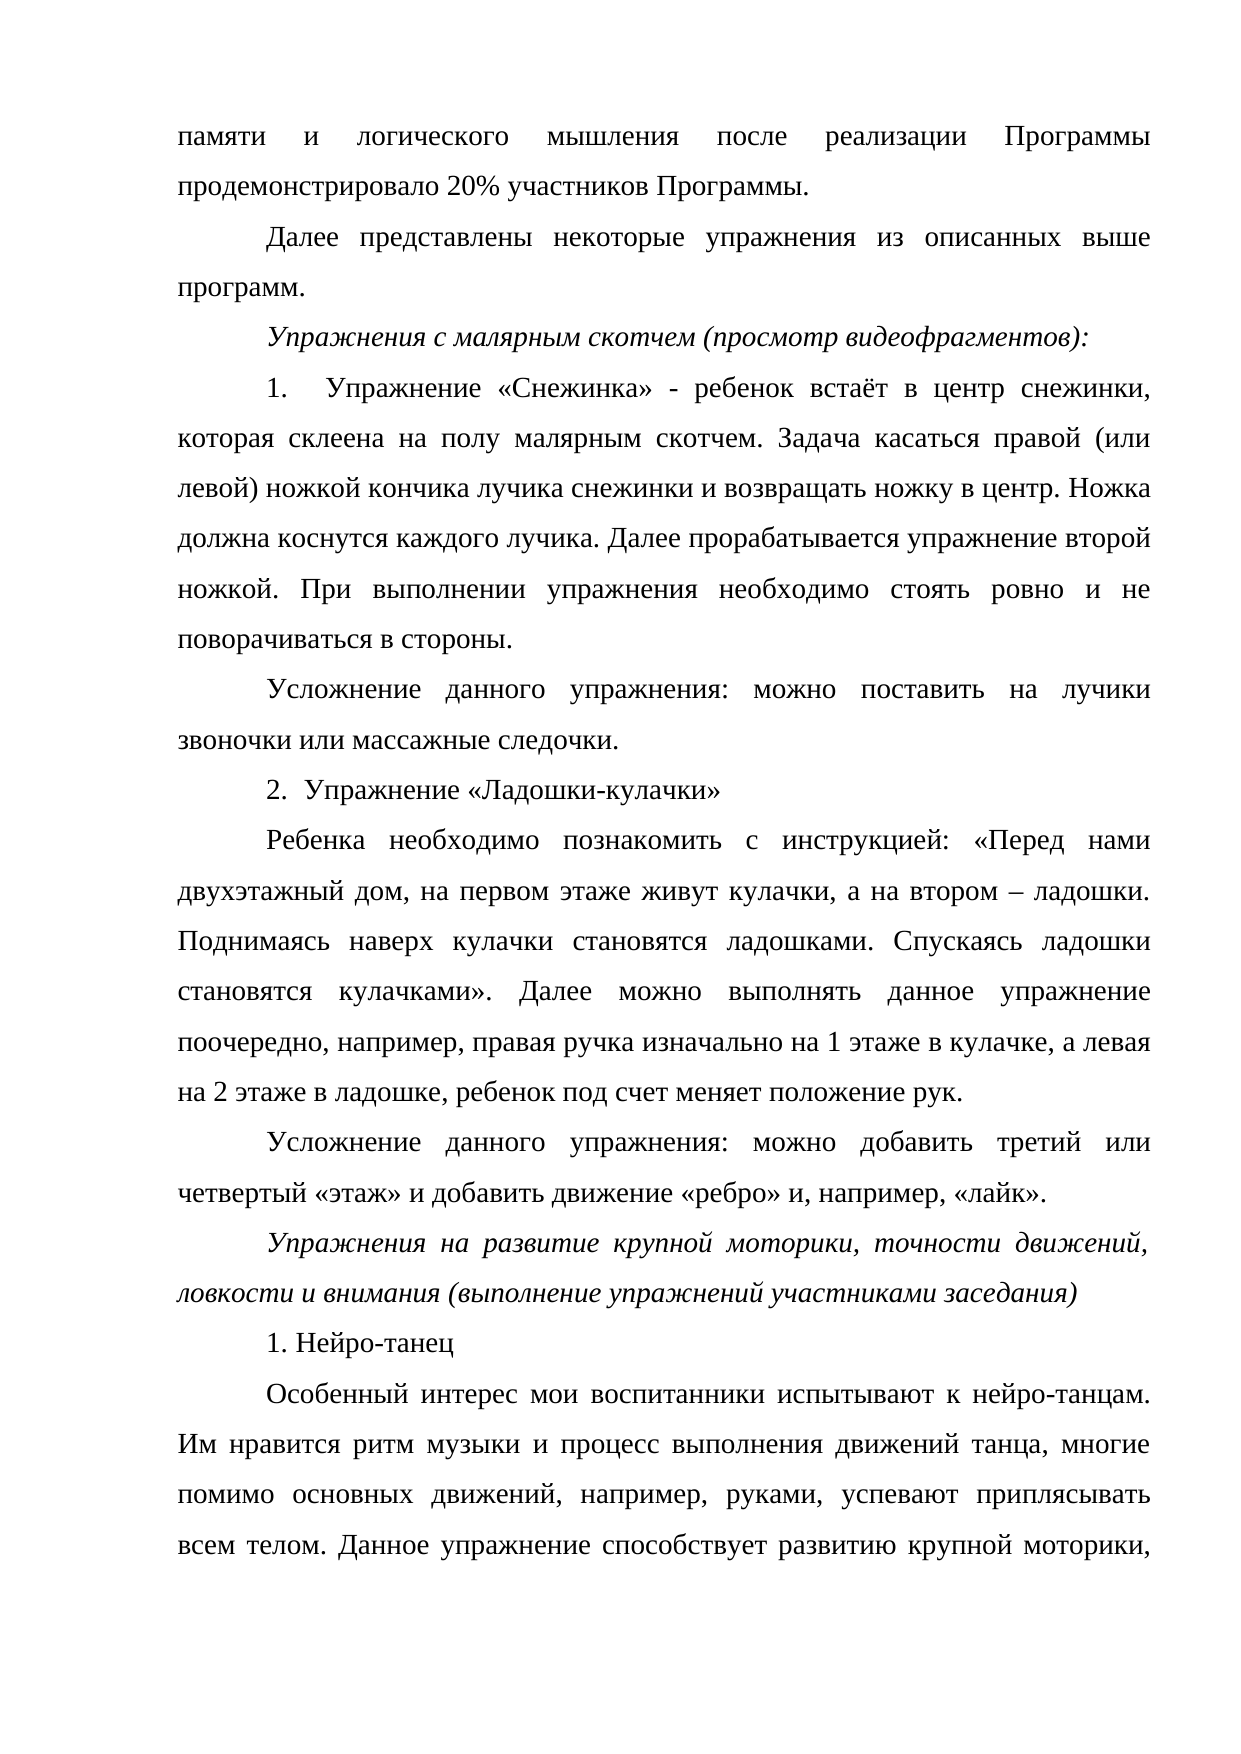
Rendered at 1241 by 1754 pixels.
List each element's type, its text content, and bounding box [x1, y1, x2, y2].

text Далее представлены некоторые упражнения из описанных выше программ. [177, 219, 1152, 303]
list Усложнение данного упражнения: можно поставить на лучики звоночки или массажные следочки. [177, 672, 1152, 755]
text Упражнения с малярным скотчем (просмотр видеофрагментов): [177, 319, 1152, 353]
text Усложнение данного упражнения: можно добавить третий или четвертый «этаж» и добавить движение «ребро» и, например, «лайк». [177, 1124, 1152, 1208]
list Упражнение «Снежинка» - ребенок встаёт в центр снежинки, которая склеена на полу малярным скотчем. Задача касаться правой (или левой) ножкой кончика лучика снежинки и возвращать ножку в центр. Ножка должна коснутся каждого лучика. Далее прорабатывается упражнение второй ножкой. При выполнении упражнения необходимо стоять ровно и не поворачиваться в стороны. [177, 370, 1152, 655]
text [177, 118, 1152, 202]
list Нейро-танец [266, 1326, 1152, 1359]
text Ребенка необходимо познакомить с инструкцией: «Перед нами двухэтажный дом, на первом этаже живут кулачки, а на втором – ладошки. Поднимаясь наверх кулачки становятся ладошками. Спускаясь ладошки становятся кулачками». Далее можно выполнять данное упражнение поочередно, например, правая ручка изначально на 1 этаже в кулачке, а левая на 2 этаже в ладошке, ребенок под счет меняет положение рук. [177, 822, 1152, 1108]
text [177, 1376, 1152, 1560]
text Упражнения на развитие крупной моторики, точности движений, ловкости и внимания (выполнение упражнений участниками заседания) [177, 1225, 1152, 1309]
list Упражнение «Ладошки-кулачки» [266, 772, 1152, 806]
